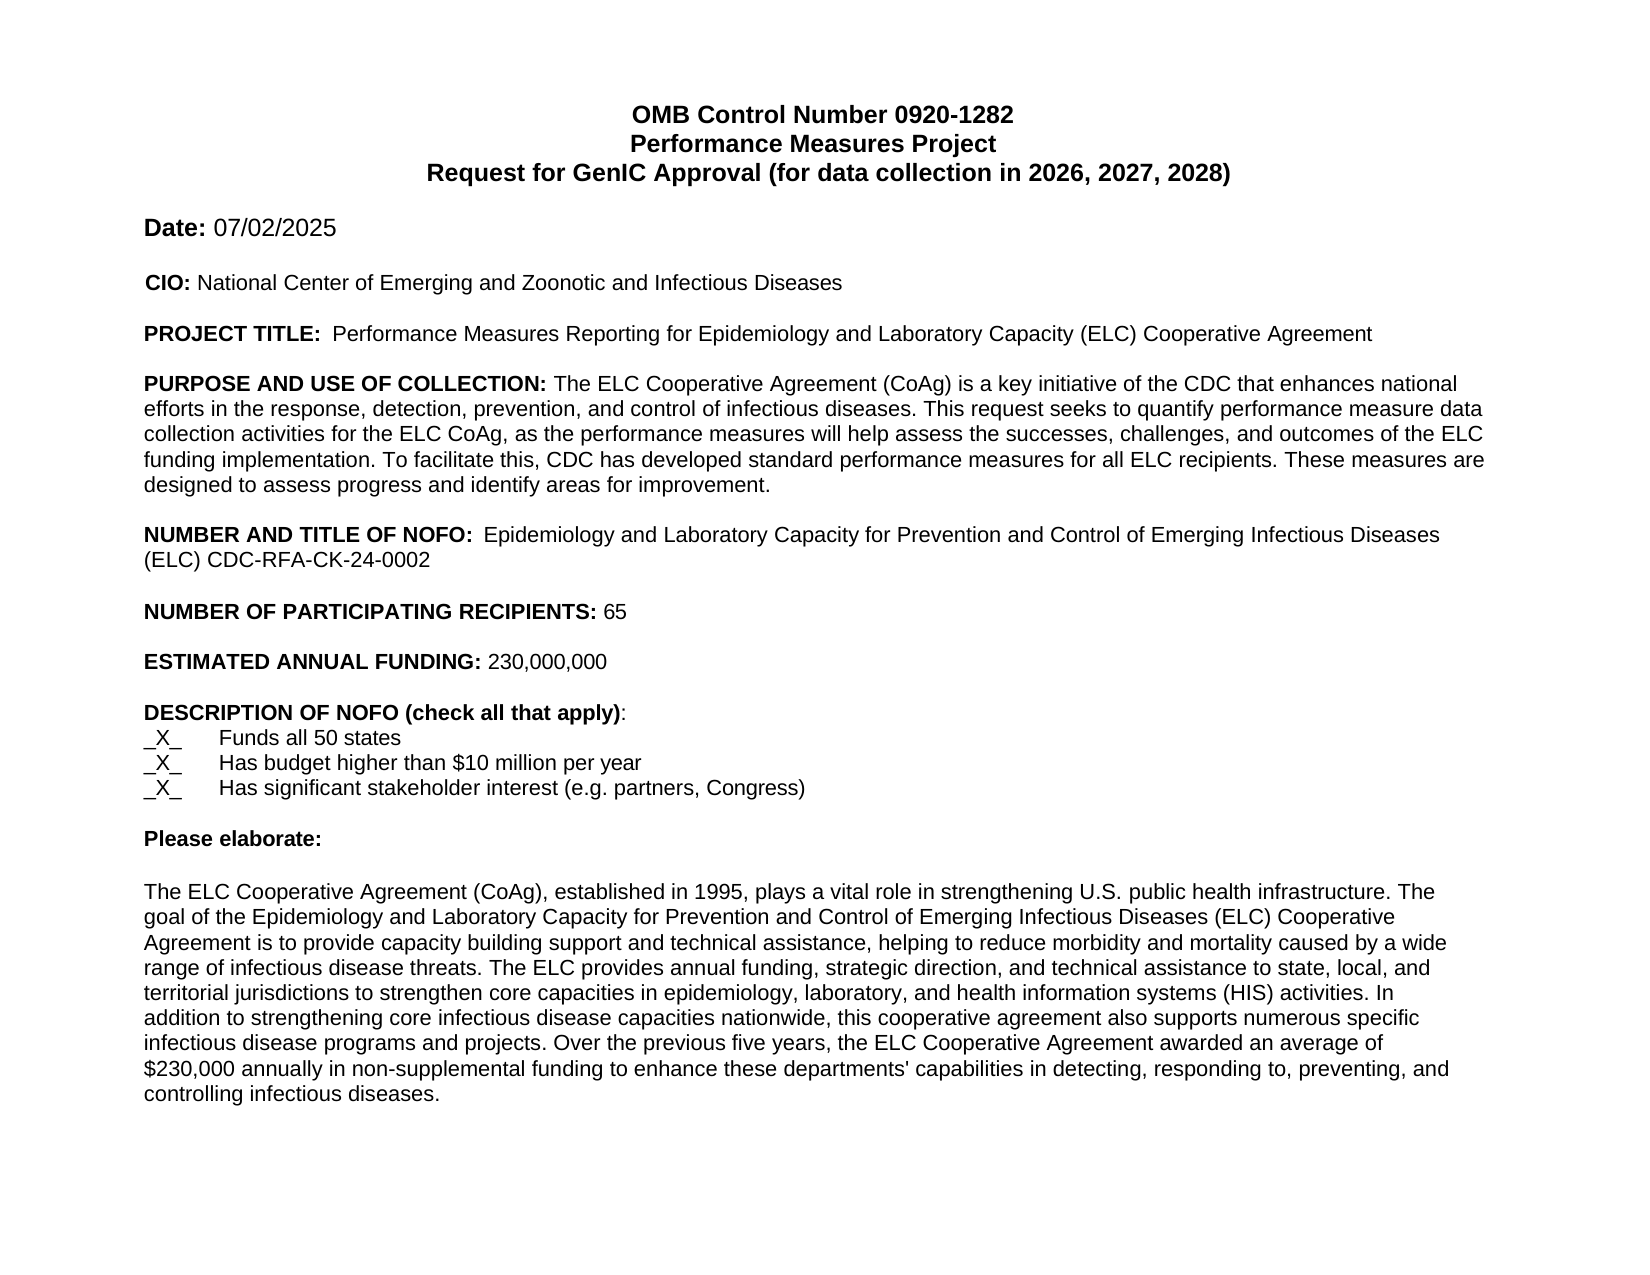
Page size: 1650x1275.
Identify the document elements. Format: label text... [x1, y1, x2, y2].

title Request for GenIC Approval (for data collection in 2026, 2027, 2028) [426, 157, 1575, 186]
text PURPOSE AND USE OF COLLECTION: The ELC Cooperative Agreement (CoAg) is a key initiative of the CDC that enhances national efforts in the response, detection, prevention, and control of infectious diseases. This request seeks to quantify performance measure data collection activities for the ELC CoAg, as the performance measures will help assess the successes, challenges, and outcomes of the ELC funding implementation. To facilitate this, CDC has developed standard performance measures for all ELC recipients. These measures are designed to assess progress and identify areas for improvement. [144, 371, 1492, 497]
subtitle Please elaborate: [144, 825, 1575, 851]
text $230,000 annually in non-supplemental funding to enhance these departments' capabilities in detecting, responding to, preventing, and controlling infectious diseases. [144, 1055, 1492, 1106]
text Date: 07/02/2025 [144, 213, 1575, 242]
text _X_ Has significant stakeholder interest (e.g. partners, Congress) [144, 775, 1575, 800]
text The ELC Cooperative Agreement (CoAg), established in 1995, plays a vital role in strengthening U.S. public health infrastructure. The goal of the Epidemiology and Laboratory Capacity for Prevention and Control of Emerging Infectious Diseases (ELC) Cooperative Agreement is to provide capacity building support and technical assistance, helping to reduce morbidity and mortality caused by a wide range of infectious disease threats. The ELC provides annual funding, strategic direction, and technical assistance to state, local, and territorial jurisdictions to strengthen core capacities in epidemiology, laboratory, and health information systems (HIS) activities. In addition to strengthening core infectious disease capacities nationwide, this cooperative agreement also supports numerous specific infectious disease programs and projects. Over the previous five years, the ELC Cooperative Agreement awarded an average of [144, 879, 1469, 1055]
text NUMBER AND TITLE OF NOFO: Epidemiology and Laboratory Capacity for Prevention and Control of Emerging Infectious Diseases (ELC) CDC-RFA-CK-24-0002 [144, 522, 1492, 572]
text PROJECT TITLE: Performance Measures Reporting for Epidemiology and Laboratory Capacity (ELC) Cooperative Agreement [144, 321, 1575, 346]
title OMB Control Number 0920-1282 Performance Measures Project [630, 100, 1161, 157]
text _X_ Funds all 50 states [144, 725, 1575, 750]
subtitle DESCRIPTION OF NOFO (check all that apply): [144, 699, 1575, 725]
text _X_ Has budget higher than $10 million per year [144, 750, 1575, 775]
text ESTIMATED ANNUAL FUNDING: 230,000,000 [144, 649, 1575, 674]
text CIO: National Center of Emerging and Zoonotic and Infectious Diseases [145, 270, 1575, 296]
subtitle NUMBER OF PARTICIPATING RECIPIENTS: 65 [144, 599, 1575, 624]
